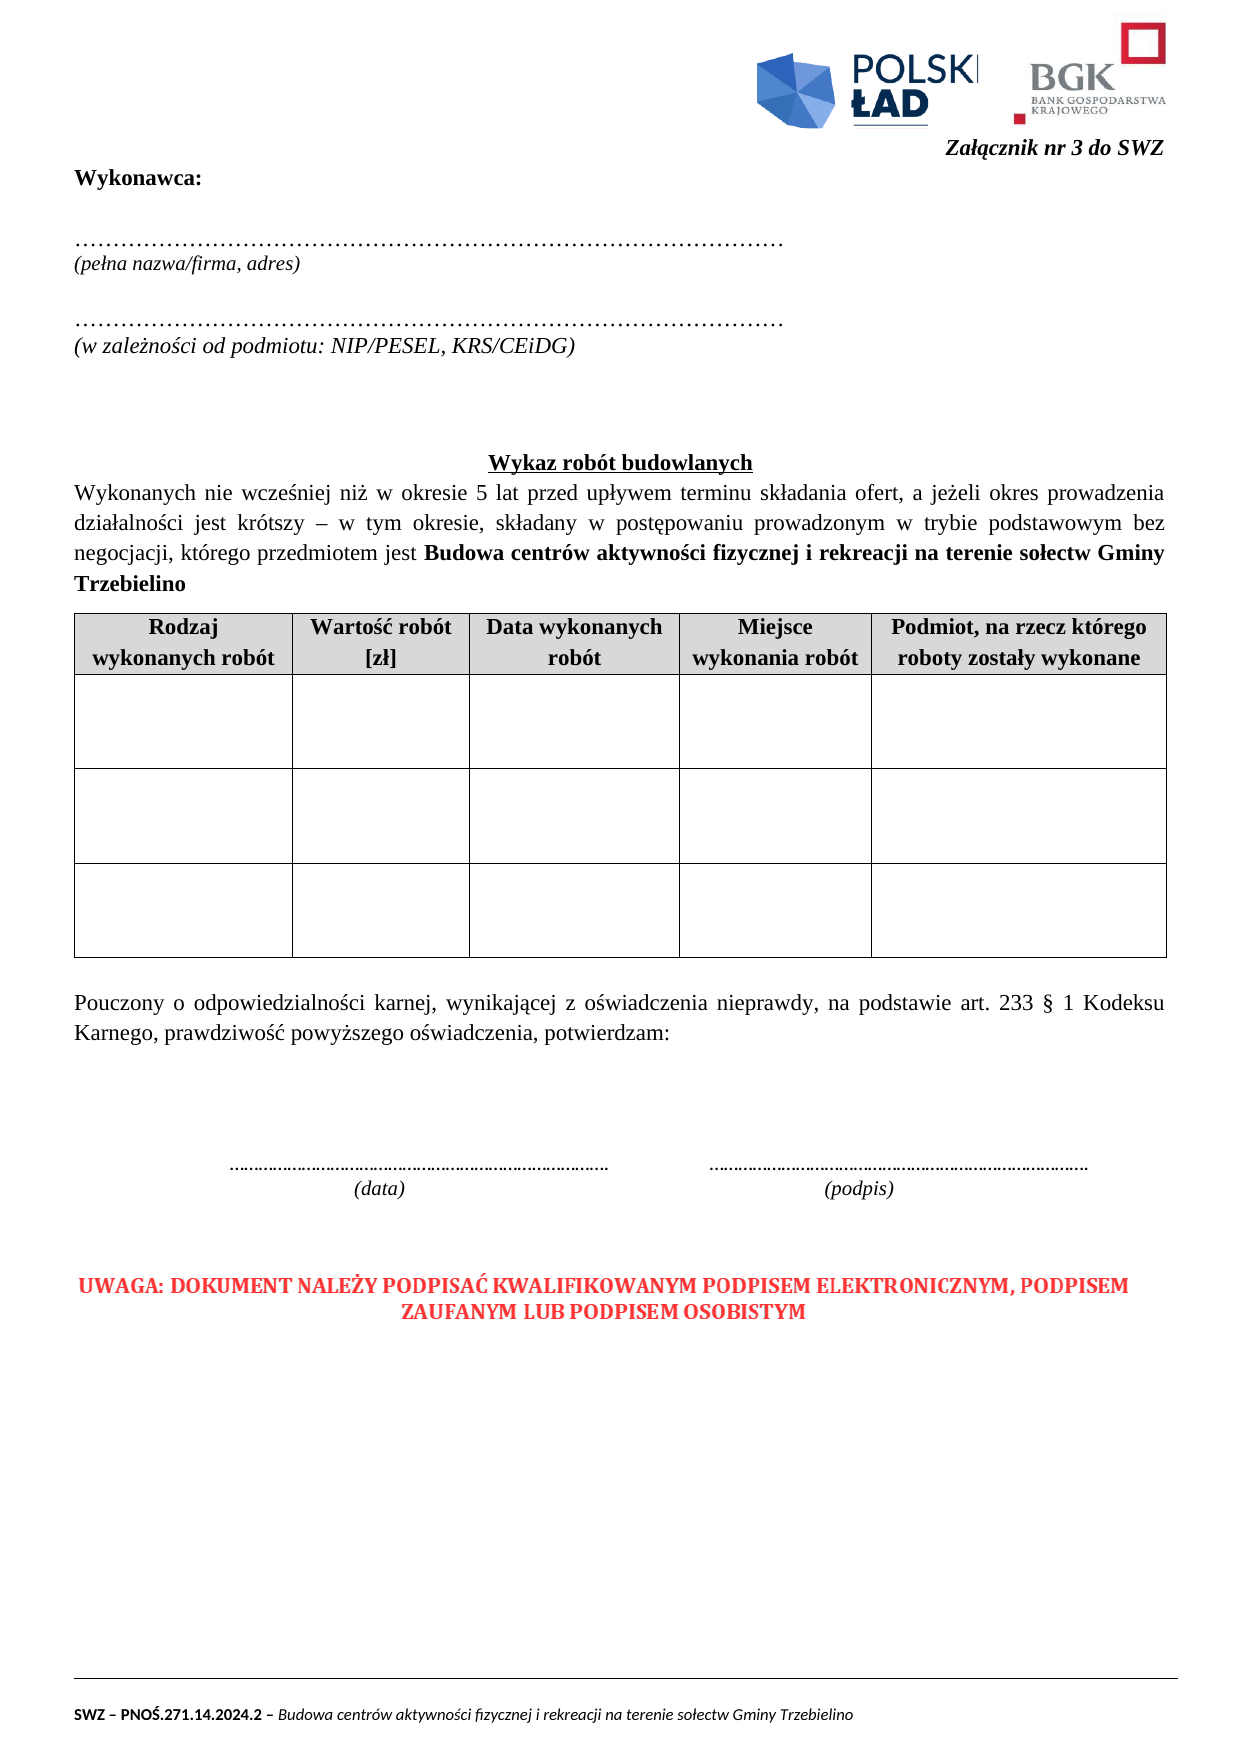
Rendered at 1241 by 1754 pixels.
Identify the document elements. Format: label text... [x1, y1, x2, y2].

table_header Rodzaj wykonanych robót [75, 614, 292, 674]
picture [1009, 12, 1166, 128]
table_cell [293, 864, 469, 957]
table_cell [872, 864, 1166, 957]
table_cell [470, 769, 679, 863]
table_cell [872, 769, 1166, 863]
table_cell [680, 675, 871, 768]
text ………………………………………………………………………………… [74, 306, 1166, 332]
text Wykonawca: [74, 164, 1167, 191]
table_cell [470, 864, 679, 957]
text Wykaz robót budowlanych [74, 449, 1167, 475]
table_header Podmiot, na rzecz którego roboty zostały wykonane [872, 614, 1166, 674]
table_header Data wykonanych robót [470, 614, 679, 674]
table_cell [293, 675, 469, 768]
text ………………………………………………………………………………… [74, 225, 1166, 251]
table_cell [872, 675, 1166, 768]
table_header ……………………………………………………………………. (podpis) [620, 1049, 1100, 1272]
table_cell [680, 864, 871, 957]
table_header Wartość robót [zł] [293, 614, 469, 674]
table_header ……………………………………………………………………. (data) [141, 1049, 620, 1272]
table_header Miejsce wykonania robót [680, 614, 871, 674]
text (pełna nazwa/firma, adres) [74, 251, 1166, 275]
table_cell [680, 769, 871, 863]
text Załącznik nr 3 do SWZ [74, 134, 1167, 161]
table_cell [293, 769, 469, 863]
table_cell [470, 675, 679, 768]
text Wykonanych nie wcześniej niż w okresie 5 lat przed upływem terminu składania ofert, a jeżeli okres prowadzenia działalności jest krótszy – w tym okresie, składany w postępowaniu prowadzonym w trybie podstawowym bez negocjacji, którego przedmiotem jest Budowa centrów aktywności fizycznej i rekreacji na terenie sołectw Gminy Trzebielino [74, 479, 1167, 596]
picture [756, 53, 978, 129]
table_cell [75, 769, 292, 863]
picture [73, 1272, 1137, 1324]
table_cell [75, 864, 292, 957]
table_cell [75, 675, 292, 768]
text Pouczony o odpowiedzialności karnej, wynikającej z oświadczenia nieprawdy, na podstawie art. 233 § 1 Kodeksu Karnego, prawdziwość powyższego oświadczenia, potwierdzam: [74, 988, 1167, 1045]
text (w zależności od podmiotu: NIP/PESEL, KRS/CEiDG) [74, 332, 1166, 358]
